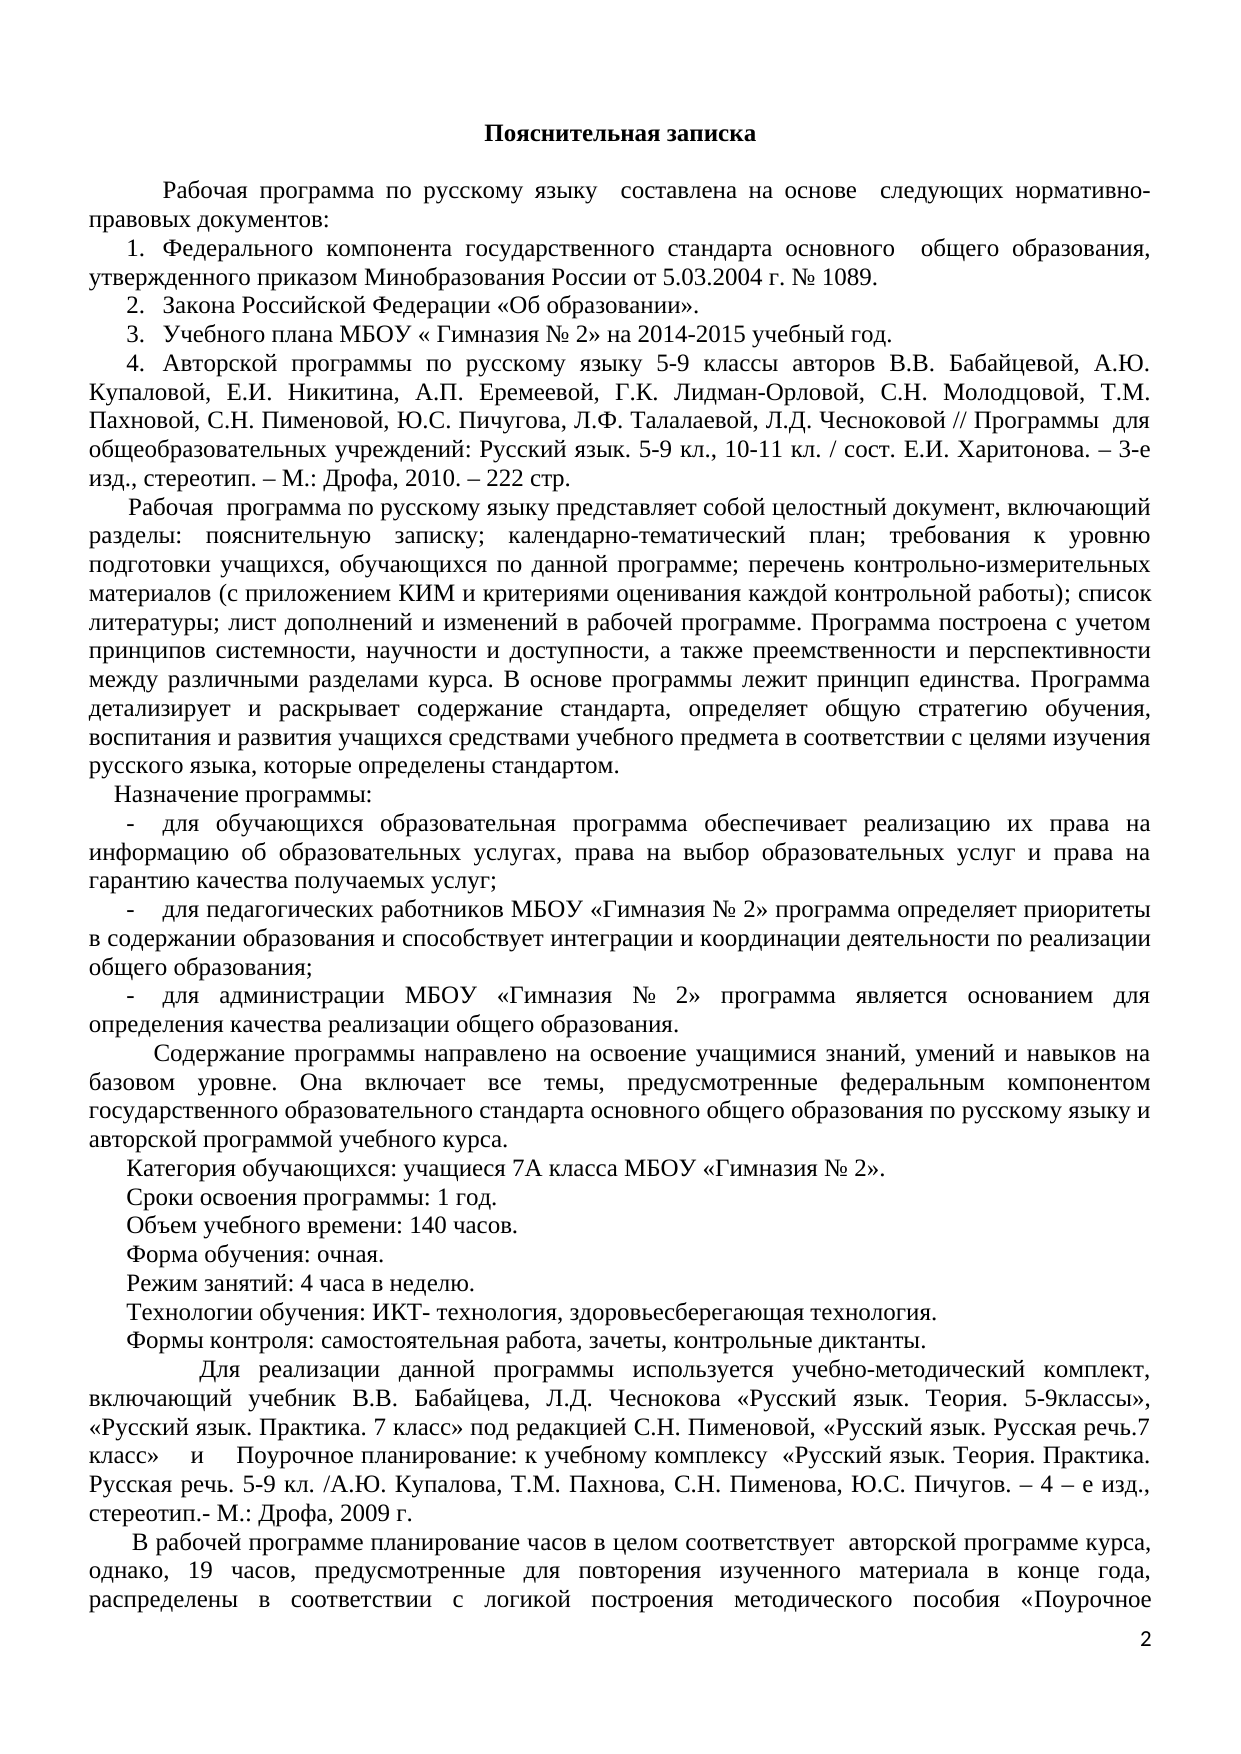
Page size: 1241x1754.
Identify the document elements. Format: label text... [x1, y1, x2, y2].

text 4. Авторской программы по русскому языку 5-9 классы авторов В.В. Бабайцевой, А.Ю. Купаловой, Е.И. Никитина, А.П. Еремеевой, Г.К. Лидман-Орловой, С.Н. Молодцовой, Т.М. Пахновой, С.Н. Пименовой, Ю.С. Пичугова, Л.Ф. Талалаевой, Л.Д. Чесноковой // Программы для общеобразовательных учреждений: Русский язык. 5-9 кл., 10-11 кл. / сост. Е.И. Харитонова. – 3-е изд., стереотип. – М.: Дрофа, 2010. – 222 стр. [89, 348, 1152, 492]
text 3. Учебного плана МБОУ « Гимназия № 2» на 2014-2015 учебный год. [89, 319, 1152, 348]
text 1. Федерального компонента государственного стандарта основного общего образования, утвержденного приказом Минобразования России от 5.03.2004 г. № 1089. [89, 233, 1152, 291]
text - для педагогических работников МБОУ «Гимназия № 2» программа определяет приоритеты в содержании образования и способствует интеграции и координации деятельности по реализации общего образования; [89, 894, 1152, 981]
text Технологии обучения: ИКТ- технология, здоровьесберегающая технология. [89, 1297, 1152, 1326]
text Форма обучения: очная. [89, 1239, 1152, 1268]
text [89, 1527, 1152, 1613]
text - для администрации МБОУ «Гимназия № 2» программа является основанием для определения качества реализации общего образования. [89, 981, 1152, 1038]
text Пояснительная записка [89, 118, 1152, 147]
text Режим занятий: 4 часа в неделю. [89, 1268, 1152, 1297]
text Рабочая программа по русскому языку представляет собой целостный документ, включающий разделы: пояснительную записку; календарно-тематический план; требования к уровню подготовки учащихся, обучающихся по данной программе; перечень контрольно-измерительных материалов (с приложением КИМ и критериями оценивания каждой контрольной работы); список литературы; лист дополнений и изменений в рабочей программе. Программа построена с учетом принципов системности, научности и доступности, а также преемственности и перспективности между различными разделами курса. В основе программы лежит принцип единства. Программа детализирует и раскрывает содержание стандарта, определяет общую стратегию обучения, воспитания и развития учащихся средствами учебного предмета в соответствии с целями изучения русского языка, которые определены стандартом. [89, 492, 1152, 779]
text Объем учебного времени: 140 часов. [89, 1211, 1152, 1239]
text - для обучающихся образовательная программа обеспечивает реализацию их права на информацию об образовательных услугах, права на выбор образовательных услуг и права на гарантию качества получаемых услуг; [89, 808, 1152, 894]
text Содержание программы направлено на освоение учащимися знаний, умений и навыков на базовом уровне. Она включает все темы, предусмотренные федеральным компонентом государственного образовательного стандарта основного общего образования по русскому языку и авторской программой учебного курса. [89, 1038, 1152, 1153]
text Рабочая программа по русскому языку составлена на основе следующих нормативно-правовых документов: [89, 176, 1152, 233]
text Назначение программы: [89, 779, 1152, 808]
text Формы контроля: самостоятельная работа, зачеты, контрольные диктанты. [89, 1326, 1152, 1354]
text Категория обучающихся: учащиеся 7А класса МБОУ «Гимназия № 2». [89, 1153, 1152, 1182]
text Сроки освоения программы: 1 год. [89, 1182, 1152, 1211]
text Для реализации данной программы используется учебно-методический комплект, включающий учебник В.В. Бабайцева, Л.Д. Чеснокова «Русский язык. Теория. 5-9классы», «Русский язык. Практика. 7 класс» под редакцией С.Н. Пименовой, «Русский язык. Русская речь.7 класс» и Поурочное планирование: к учебному комплексу «Русский язык. Теория. Практика. Русская речь. 5-9 кл. /А.Ю. Купалова, Т.М. Пахнова, С.Н. Пименова, Ю.С. Пичугов. – 4 – е изд., стереотип.- М.: Дрофа, 2009 г. [89, 1354, 1152, 1527]
text 2. Закона Российской Федерации «Об образовании». [89, 291, 1152, 319]
